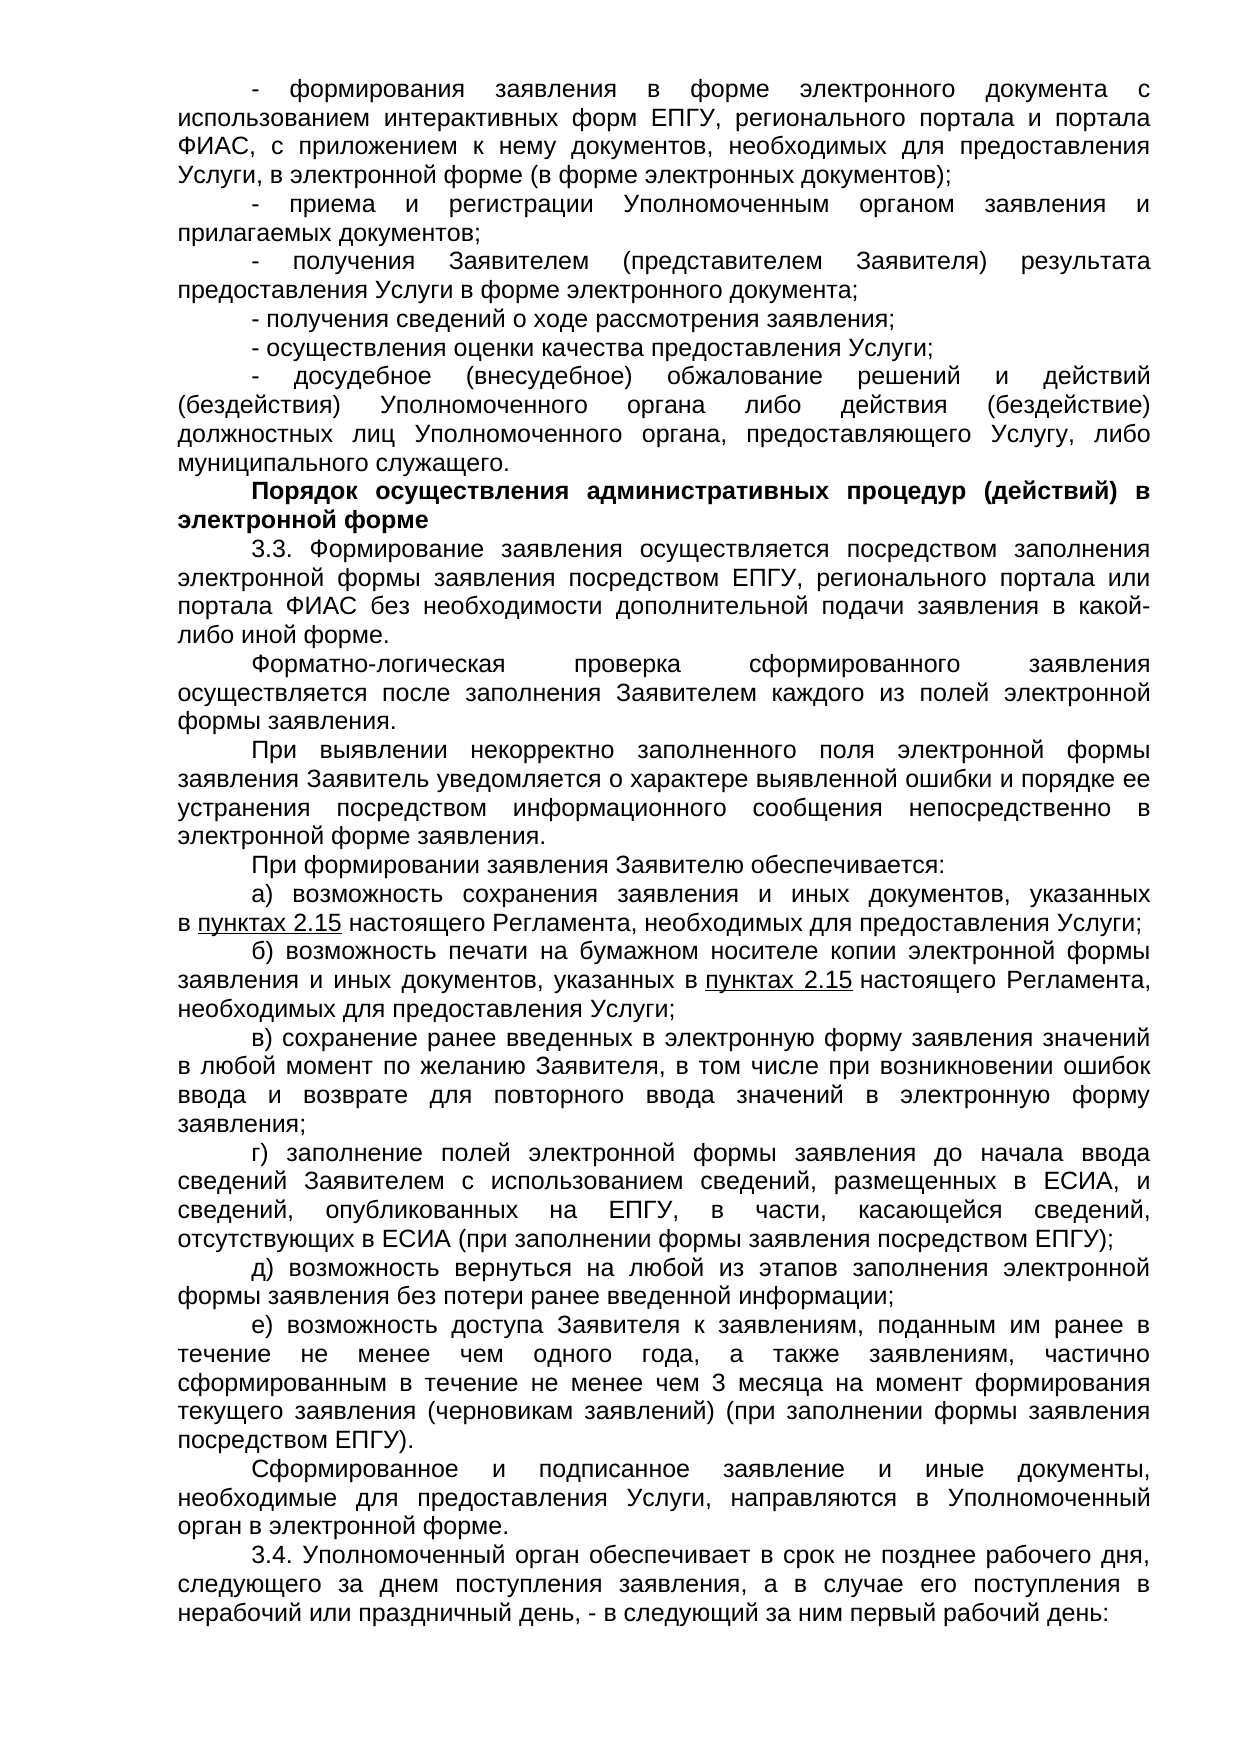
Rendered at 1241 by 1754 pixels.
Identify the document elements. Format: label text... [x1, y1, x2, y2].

text Форматно-логическая проверка сформированного заявления осуществляется после заполнения Заявителем каждого из полей электронной формы заявления. [177, 649, 1152, 735]
text При формировании заявления Заявителю обеспечивается: [177, 850, 1152, 879]
text д) возможность вернуться на любой из этапов заполнения электронной формы заявления без потери ранее введенной информации; [177, 1253, 1152, 1310]
text Порядок осуществления административных процедур (действий) в электронной форме [177, 476, 1152, 534]
text - осуществления оценки качества предоставления Услуги; [177, 333, 1152, 361]
text - формирования заявления в форме электронного документа с использованием интерактивных форм ЕПГУ, регионального портала и портала ФИАС, с приложением к нему документов, необходимых для предоставления Услуги, в электронной форме (в форме электронных документов); [177, 74, 1152, 189]
text г) заполнение полей электронной формы заявления до начала ввода сведений Заявителем с использованием сведений, размещенных в ЕСИА, и сведений, опубликованных на ЕПГУ, в части, касающейся сведений, отсутствующих в ЕСИА (при заполнении формы заявления посредством ЕПГУ); [177, 1138, 1152, 1253]
text а) возможность сохранения заявления и иных документов, указанных в пунктах 2.15 настоящего Регламента, необходимых для предоставления Услуги; [177, 879, 1152, 936]
text Сформированное и подписанное заявление и иные документы, необходимые для предоставления Услуги, направляются в Уполномоченный орган в электронной форме. [177, 1454, 1152, 1540]
text - досудебное (внесудебное) обжалование решений и действий (бездействия) Уполномоченного органа либо действия (бездействие) должностных лиц Уполномоченного органа, предоставляющего Услугу, либо муниципального служащего. [177, 361, 1152, 476]
text - приема и регистрации Уполномоченным органом заявления и прилагаемых документов; [177, 189, 1152, 246]
text в) сохранение ранее введенных в электронную форму заявления значений в любой момент по желанию Заявителя, в том числе при возникновении ошибок ввода и возврате для повторного ввода значений в электронную форму заявления; [177, 1023, 1152, 1138]
text 3.4. Уполномоченный орган обеспечивает в срок не позднее рабочего дня, следующего за днем поступления заявления, а в случае его поступления в нерабочий или праздничный день, - в следующий за ним первый рабочий день: [177, 1540, 1152, 1626]
text е) возможность доступа Заявителя к заявлениям, поданным им ранее в течение не менее чем одного года, а также заявлениям, частично сформированным в течение не менее чем 3 месяца на момент формирования текущего заявления (черновикам заявлений) (при заполнении формы заявления посредством ЕПГУ). [177, 1310, 1152, 1454]
text б) возможность печати на бумажном носителе копии электронной формы заявления и иных документов, указанных в пунктах 2.15 настоящего Регламента, необходимых для предоставления Услуги; [177, 936, 1152, 1023]
text - получения сведений о ходе рассмотрения заявления; [177, 304, 1152, 333]
text - получения Заявителем (представителем Заявителя) результата предоставления Услуги в форме электронного документа; [177, 246, 1152, 304]
text 3.3. Формирование заявления осуществляется посредством заполнения электронной формы заявления посредством ЕПГУ, регионального портала или портала ФИАС без необходимости дополнительной подачи заявления в какой-либо иной форме. [177, 534, 1152, 649]
text При выявлении некорректно заполненного поля электронной формы заявления Заявитель уведомляется о характере выявленной ошибки и порядке ее устранения посредством информационного сообщения непосредственно в электронной форме заявления. [177, 735, 1152, 850]
